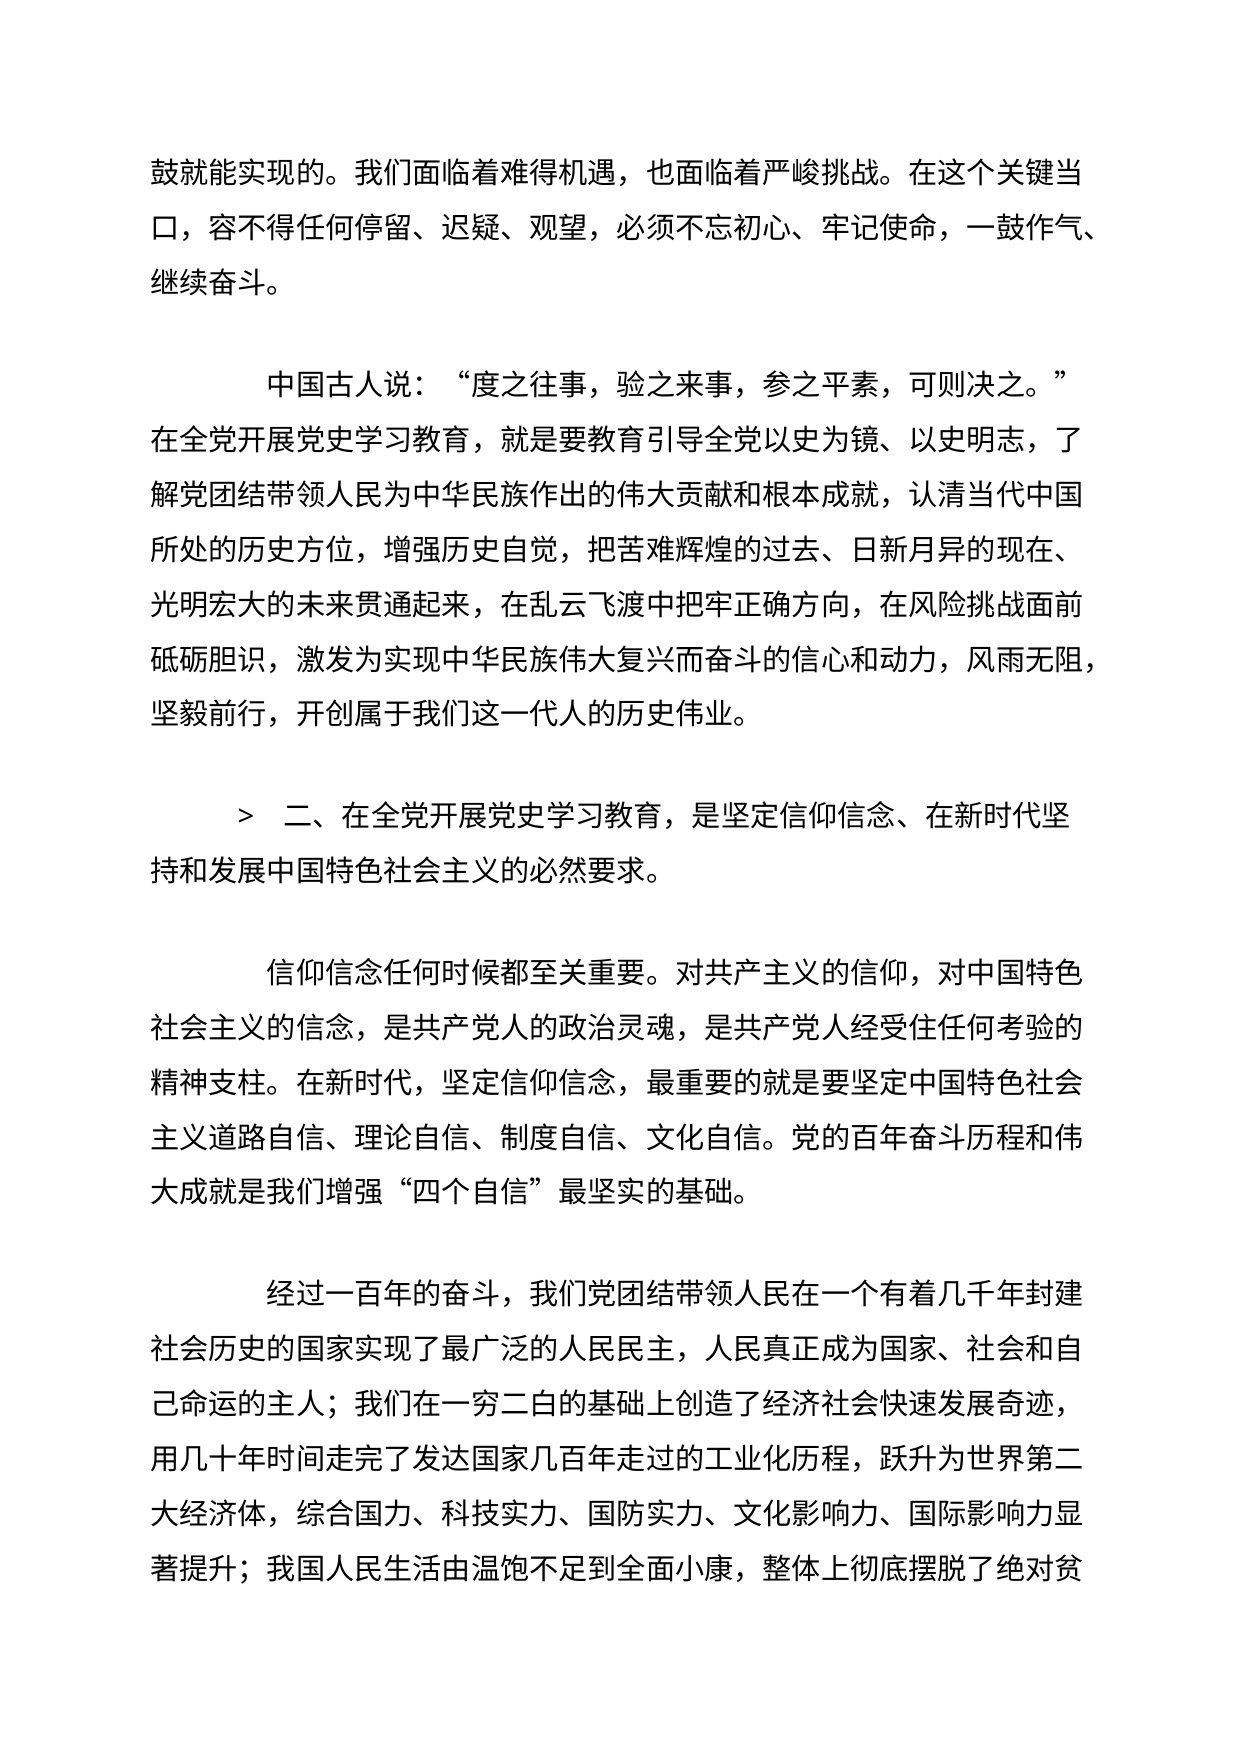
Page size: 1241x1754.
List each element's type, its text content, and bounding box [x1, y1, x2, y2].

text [150, 150, 1090, 302]
text > 二、在全党开展党史学习教育，是坚定信仰信念、在新时代坚持和发展中国特色社会主义的必然要求。 [150, 793, 1090, 890]
text 信仰信念任何时候都至关重要。对共产主义的信仰，对中国特色社会主义的信念，是共产党人的政治灵魂，是共产党人经受住任何考验的精神支柱。在新时代，坚定信仰信念，最重要的就是要坚定中国特色社会主义道路自信、理论自信、制度自信、文化自信。党的百年奋斗历程和伟大成就是我们增强“四个自信”最坚实的基础。 [150, 949, 1090, 1211]
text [150, 1271, 1090, 1588]
text 中国古人说：“度之往事，验之来事，参之平素，可则决之。”在全党开展党史学习教育，就是要教育引导全党以史为镜、以史明志，了解党团结带领人民为中华民族作出的伟大贡献和根本成就，认清当代中国所处的历史方位，增强历史自觉，把苦难辉煌的过去、日新月异的现在、光明宏大的未来贯通起来，在乱云飞渡中把牢正确方向，在风险挑战面前砥砺胆识，激发为实现中华民族伟大复兴而奋斗的信心和动力，风雨无阻，坚毅前行，开创属于我们这一代人的历史伟业。 [150, 362, 1090, 733]
